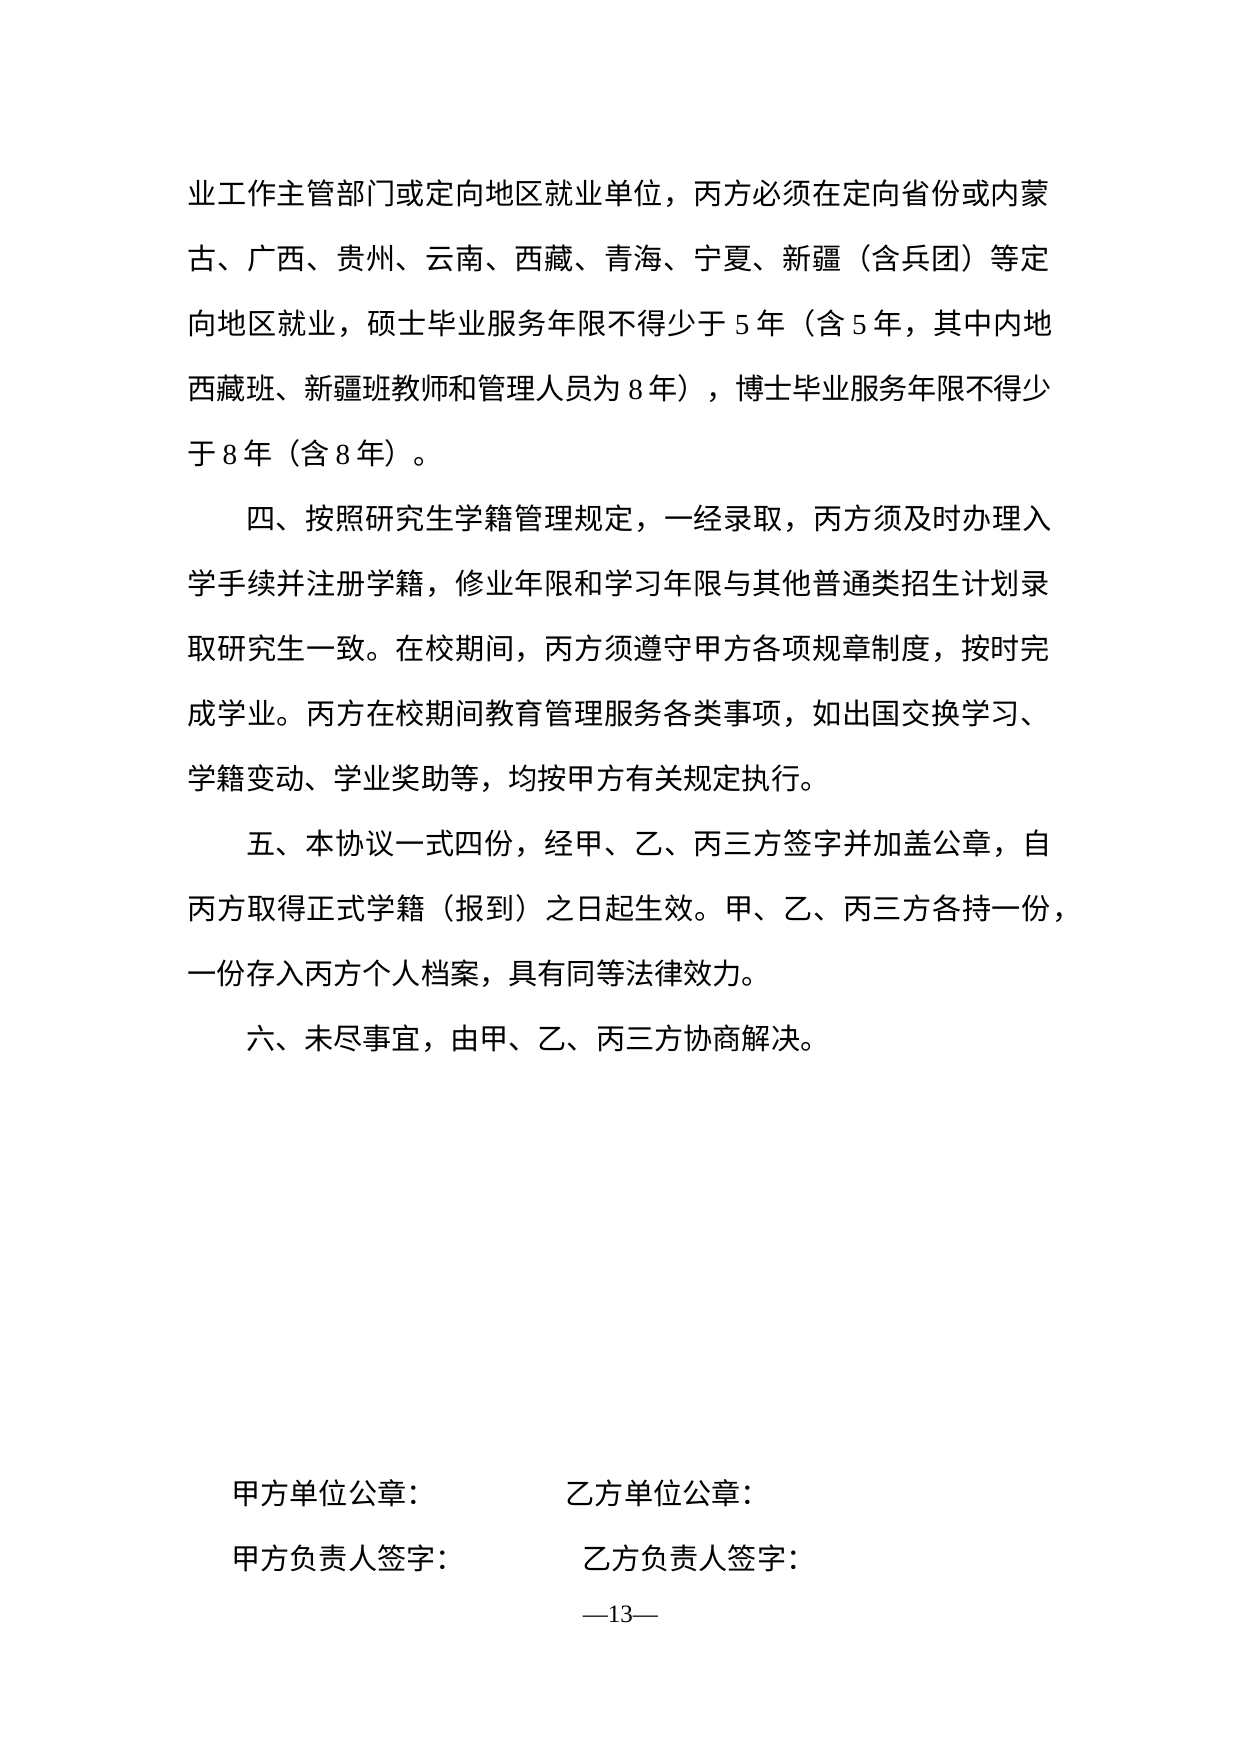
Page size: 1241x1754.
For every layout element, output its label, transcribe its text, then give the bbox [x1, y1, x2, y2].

text 六、未尽事宜，由甲、乙、丙三方协商解决。 [187, 1004, 1053, 1069]
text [187, 159, 1053, 484]
text 甲方单位公章： 乙方单位公章： [231, 1459, 1070, 1524]
text 甲方负责人签字： 乙方负责人签字： [231, 1524, 1070, 1589]
text 五、本协议一式四份，经甲、乙、丙三方签字并加盖公章，自丙方取得正式学籍（报到）之日起生效。甲、乙、丙三方各持一份，一份存入丙方个人档案，具有同等法律效力。 [187, 809, 1053, 1004]
text 四、按照研究生学籍管理规定，一经录取，丙方须及时办理入学手续并注册学籍，修业年限和学习年限与其他普通类招生计划录取研究生一致。在校期间，丙方须遵守甲方各项规章制度，按时完成学业。丙方在校期间教育管理服务各类事项，如出国交换学习、学籍变动、学业奖助等，均按甲方有关规定执行。 [187, 484, 1053, 809]
